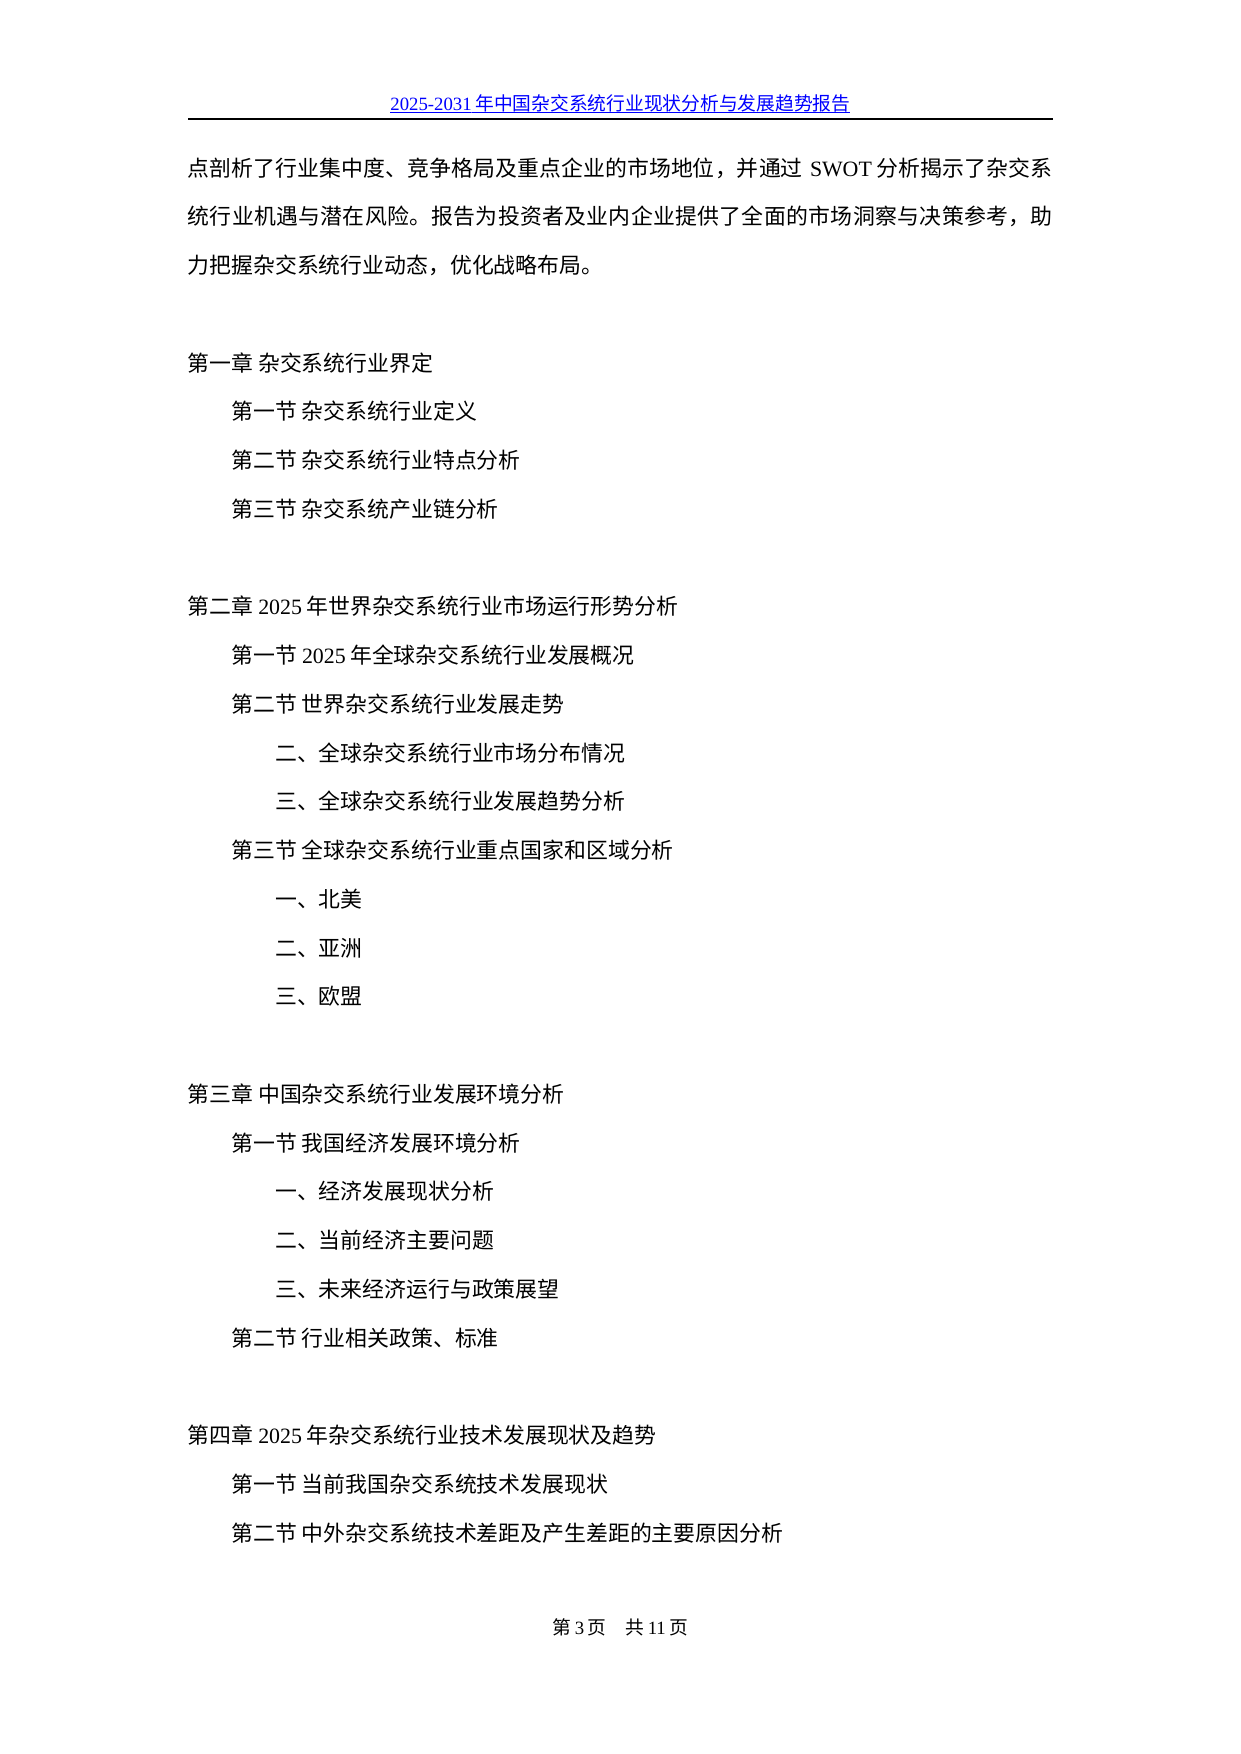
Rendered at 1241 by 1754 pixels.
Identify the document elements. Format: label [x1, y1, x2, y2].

text [187, 150, 1053, 1548]
